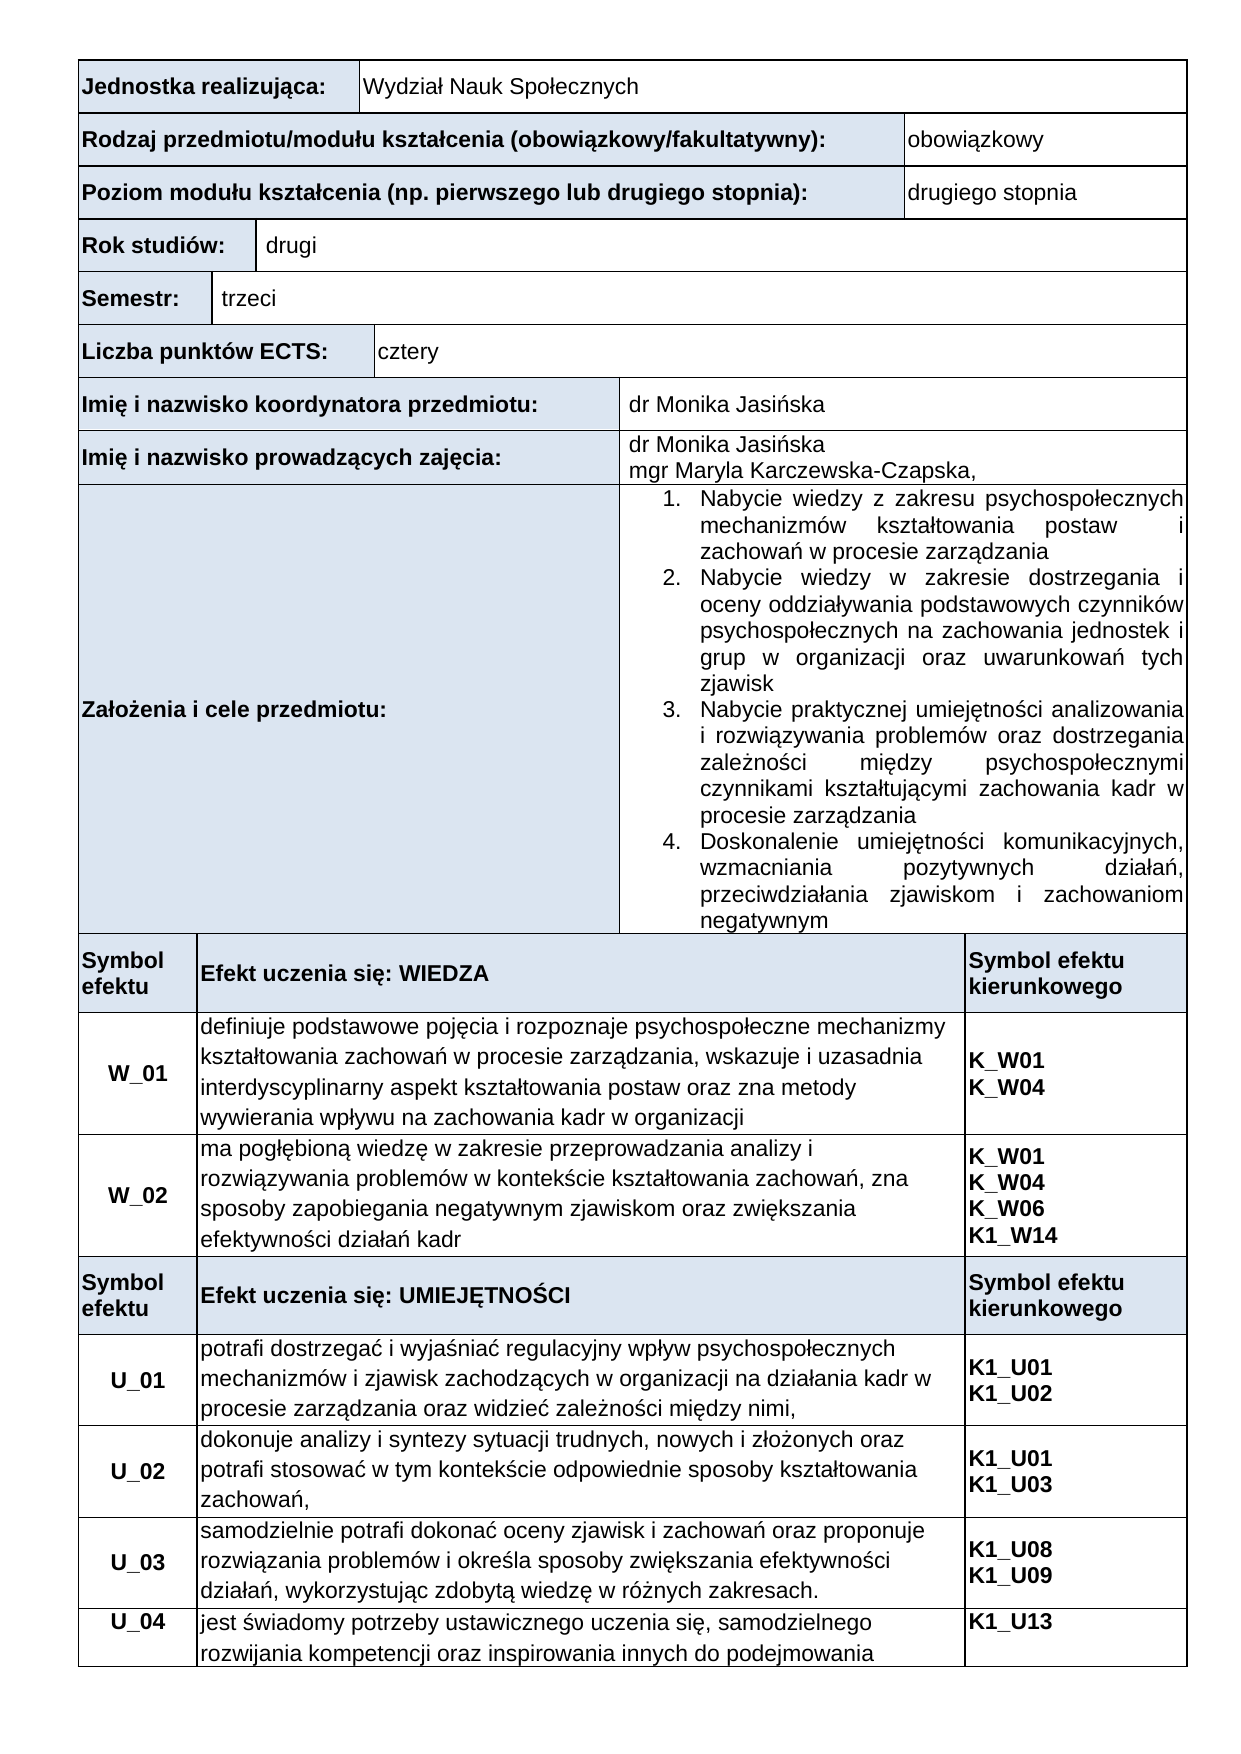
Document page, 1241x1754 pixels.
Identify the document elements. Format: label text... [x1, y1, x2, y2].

table_cell dr Monika Jasińska mgr Maryla Karczewska-Czapska, [620, 431, 1186, 484]
table_cell potrafi dostrzegać i wyjaśniać regulacyjny wpływ psychospołecznych mechanizmów i zjawisk zachodzących w organizacji na działania kadr w procesie zarządzania oraz widzieć zależności między nimi, [198, 1335, 964, 1425]
table_cell U_03 [79, 1518, 196, 1607]
table_cell Założenia i cele przedmiotu: [79, 485, 619, 933]
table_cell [198, 1609, 964, 1666]
table_cell Efekt uczenia się: WIEDZA [198, 934, 964, 1012]
table_cell K1_U13 [966, 1609, 1186, 1666]
table_cell Poziom modułu kształcenia (np. pierwszego lub drugiego stopnia): [79, 167, 904, 218]
table_cell dr Monika Jasińska [620, 378, 1186, 429]
table_cell samodzielnie potrafi dokonać oceny zjawisk i zachowań oraz proponuje rozwiązania problemów i określa sposoby zwiększania efektywności działań, wykorzystując zdobytą wiedzę w różnych zakresach. [198, 1518, 964, 1607]
table_cell dokonuje analizy i syntezy sytuacji trudnych, nowych i złożonych oraz potrafi stosować w tym kontekście odpowiednie sposoby kształtowania zachowań, [198, 1426, 964, 1516]
table_cell Nabycie wiedzy z zakresu psychospołecznych mechanizmów kształtowania postaw i zachowań w procesie zarządzania Nabycie wiedzy w zakresie dostrzegania i oceny oddziaływania podstawowych czynników psychospołecznych na zachowania jednostek i grup w organizacji oraz uwarunkowań tych zjawisk Nabycie praktycznej umiejętności analizowania i rozwiązywania problemów oraz dostrzegania zależności między psychospołecznymi czynnikami kształtującymi zachowania kadr w procesie zarządzania Doskonalenie umiejętności komunikacyjnych, wzmacniania pozytywnych działań, przeciwdziałania zjawiskom i zachowaniom negatywnym [620, 485, 1186, 933]
table_cell definiuje podstawowe pojęcia i rozpoznaje psychospołeczne mechanizmy kształtowania zachowań w procesie zarządzania, wskazuje i uzasadnia interdyscyplinarny aspekt kształtowania postaw oraz zna metody wywierania wpływu na zachowania kadr w organizacji [198, 1013, 964, 1134]
table_cell Efekt uczenia się: UMIEJĘTNOŚCI [198, 1257, 964, 1334]
table_cell trzeci [213, 272, 1186, 324]
table_cell Rok studiów: [79, 220, 255, 271]
table_cell K_W01 K_W04 K_W06 K1_W14 [966, 1135, 1186, 1256]
table_cell K1_U01 K1_U02 [966, 1335, 1186, 1425]
table_cell Symbol efektu kierunkowego [966, 1257, 1186, 1334]
table_cell K1_U01 K1_U03 [966, 1426, 1186, 1516]
table_cell Symbol efektu [79, 934, 196, 1012]
table_cell U_04 [79, 1609, 196, 1666]
table_cell Wydział Nauk Społecznych [360, 61, 1186, 112]
table_cell drugiego stopnia [905, 167, 1186, 218]
table_cell K_W01 K_W04 [966, 1013, 1186, 1134]
table_cell Imię i nazwisko koordynatora przedmiotu: [79, 378, 619, 429]
table_cell Symbol efektu [79, 1257, 196, 1334]
table_cell U_02 [79, 1426, 196, 1516]
table_cell W_02 [79, 1135, 196, 1256]
table_cell ma pogłębioną wiedzę w zakresie przeprowadzania analizy i rozwiązywania problemów w kontekście kształtowania zachowań, zna sposoby zapobiegania negatywnym zjawiskom oraz zwiększania efektywności działań kadr [198, 1135, 964, 1256]
table_cell W_01 [79, 1013, 196, 1134]
table_cell K1_U08 K1_U09 [966, 1518, 1186, 1607]
table_cell obowiązkowy [905, 114, 1186, 165]
table_cell Symbol efektu kierunkowego [966, 934, 1186, 1012]
table_cell U_01 [79, 1335, 196, 1425]
table_cell Jednostka realizująca: [79, 61, 359, 112]
table_cell Rodzaj przedmiotu/modułu kształcenia (obowiązkowy/fakultatywny): [79, 114, 904, 165]
table_cell cztery [375, 325, 1186, 377]
table_cell Imię i nazwisko prowadzących zajęcia: [79, 431, 619, 484]
table_cell Liczba punktów ECTS: [79, 325, 374, 377]
table_cell Semestr: [79, 272, 211, 324]
table_cell drugi [257, 220, 1186, 271]
